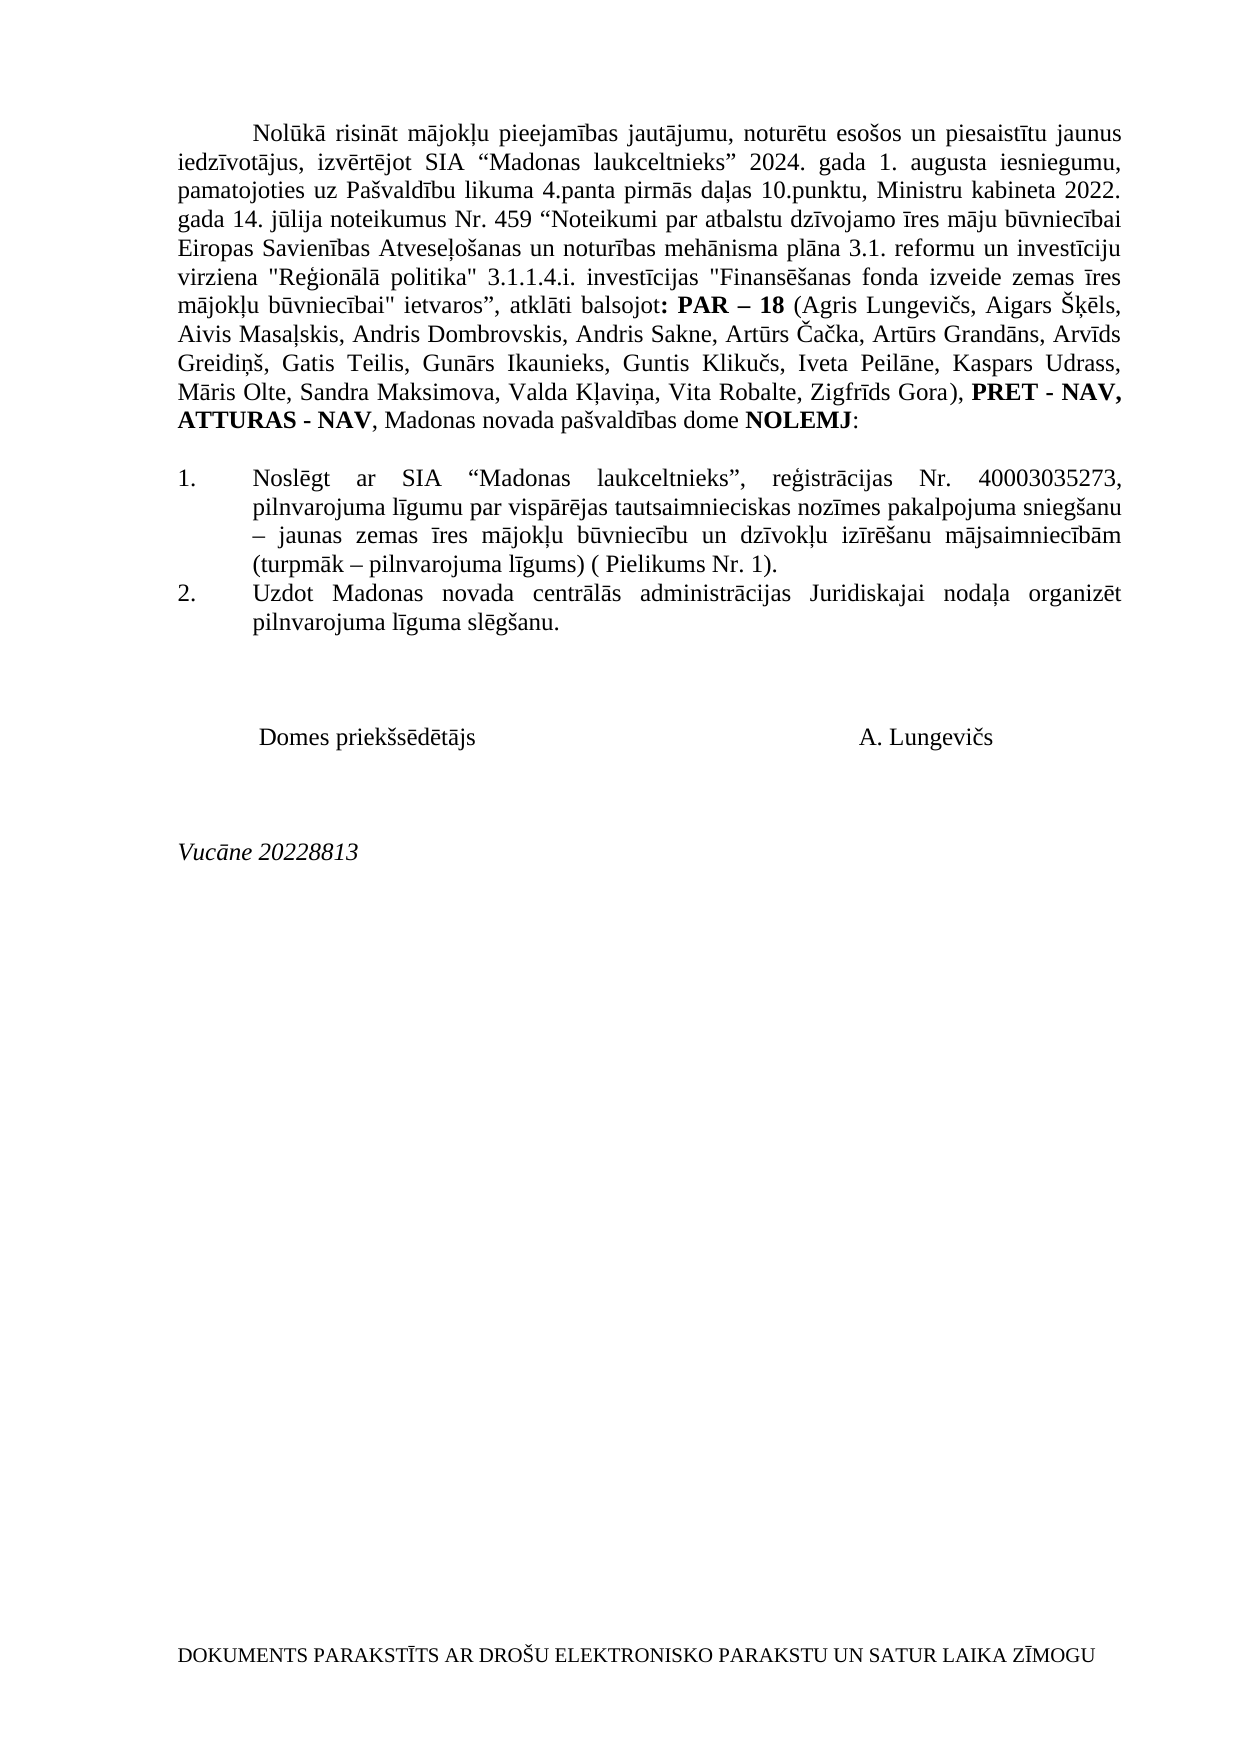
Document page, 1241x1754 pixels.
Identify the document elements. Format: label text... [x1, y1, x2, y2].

list Noslēgt ar SIA “Madonas laukceltnieks”, reģistrācijas Nr. 40003035273, pilnvarojuma līgumu par vispārējas tautsaimnieciskas nozīmes pakalpojuma sniegšanu – jaunas zemas īres mājokļu būvniecību un dzīvokļu izīrēšanu mājsaimniecībām (turpmāk – pilnvarojuma līgums) ( Pielikums Nr. 1). [177, 463, 1122, 578]
text Vucāne 20228813 [177, 837, 1122, 866]
text Nolūkā risināt mājokļu pieejamības jautājumu, noturētu esošos un piesaistītu jaunus iedzīvotājus, izvērtējot SIA “Madonas laukceltnieks” 2024. gada 1. augusta iesniegumu, pamatojoties uz Pašvaldību likuma 4.panta pirmās daļas 10.punktu, Ministru kabineta 2022. gada 14. jūlija noteikumus Nr. 459 “Noteikumi par atbalstu dzīvojamo īres māju būvniecībai Eiropas Savienības Atveseļošanas un noturības mehānisma plāna 3.1. reformu un investīciju virziena "Reģionālā politika" 3.1.1.4.i. investīcijas "Finansēšanas fonda izveide zemas īres mājokļu būvniecībai" ietvaros”, atklāti balsojot: PAR – 18 (Agris Lungevičs, Aigars Šķēls, Aivis Masaļskis, Andris Dombrovskis, Andris Sakne, Artūrs Čačka, Artūrs Grandāns, Arvīds Greidiņš, Gatis Teilis, Gunārs Ikaunieks, Guntis Klikučs, Iveta Peilāne, Kaspars Udrass, Māris Olte, Sandra Maksimova, Valda Kļaviņa, Vita Robalte, Zigfrīds Gora), PRET - NAV, ATTURAS - NAV, Madonas novada pašvaldības dome NOLEMJ: [177, 118, 1122, 434]
list Uzdot Madonas novada centrālās administrācijas Juridiskajai nodaļa organizēt pilnvarojuma līguma slēgšanu. [177, 578, 1122, 636]
text Domes priekšsēdētājs A. Lungevičs [177, 722, 1122, 751]
